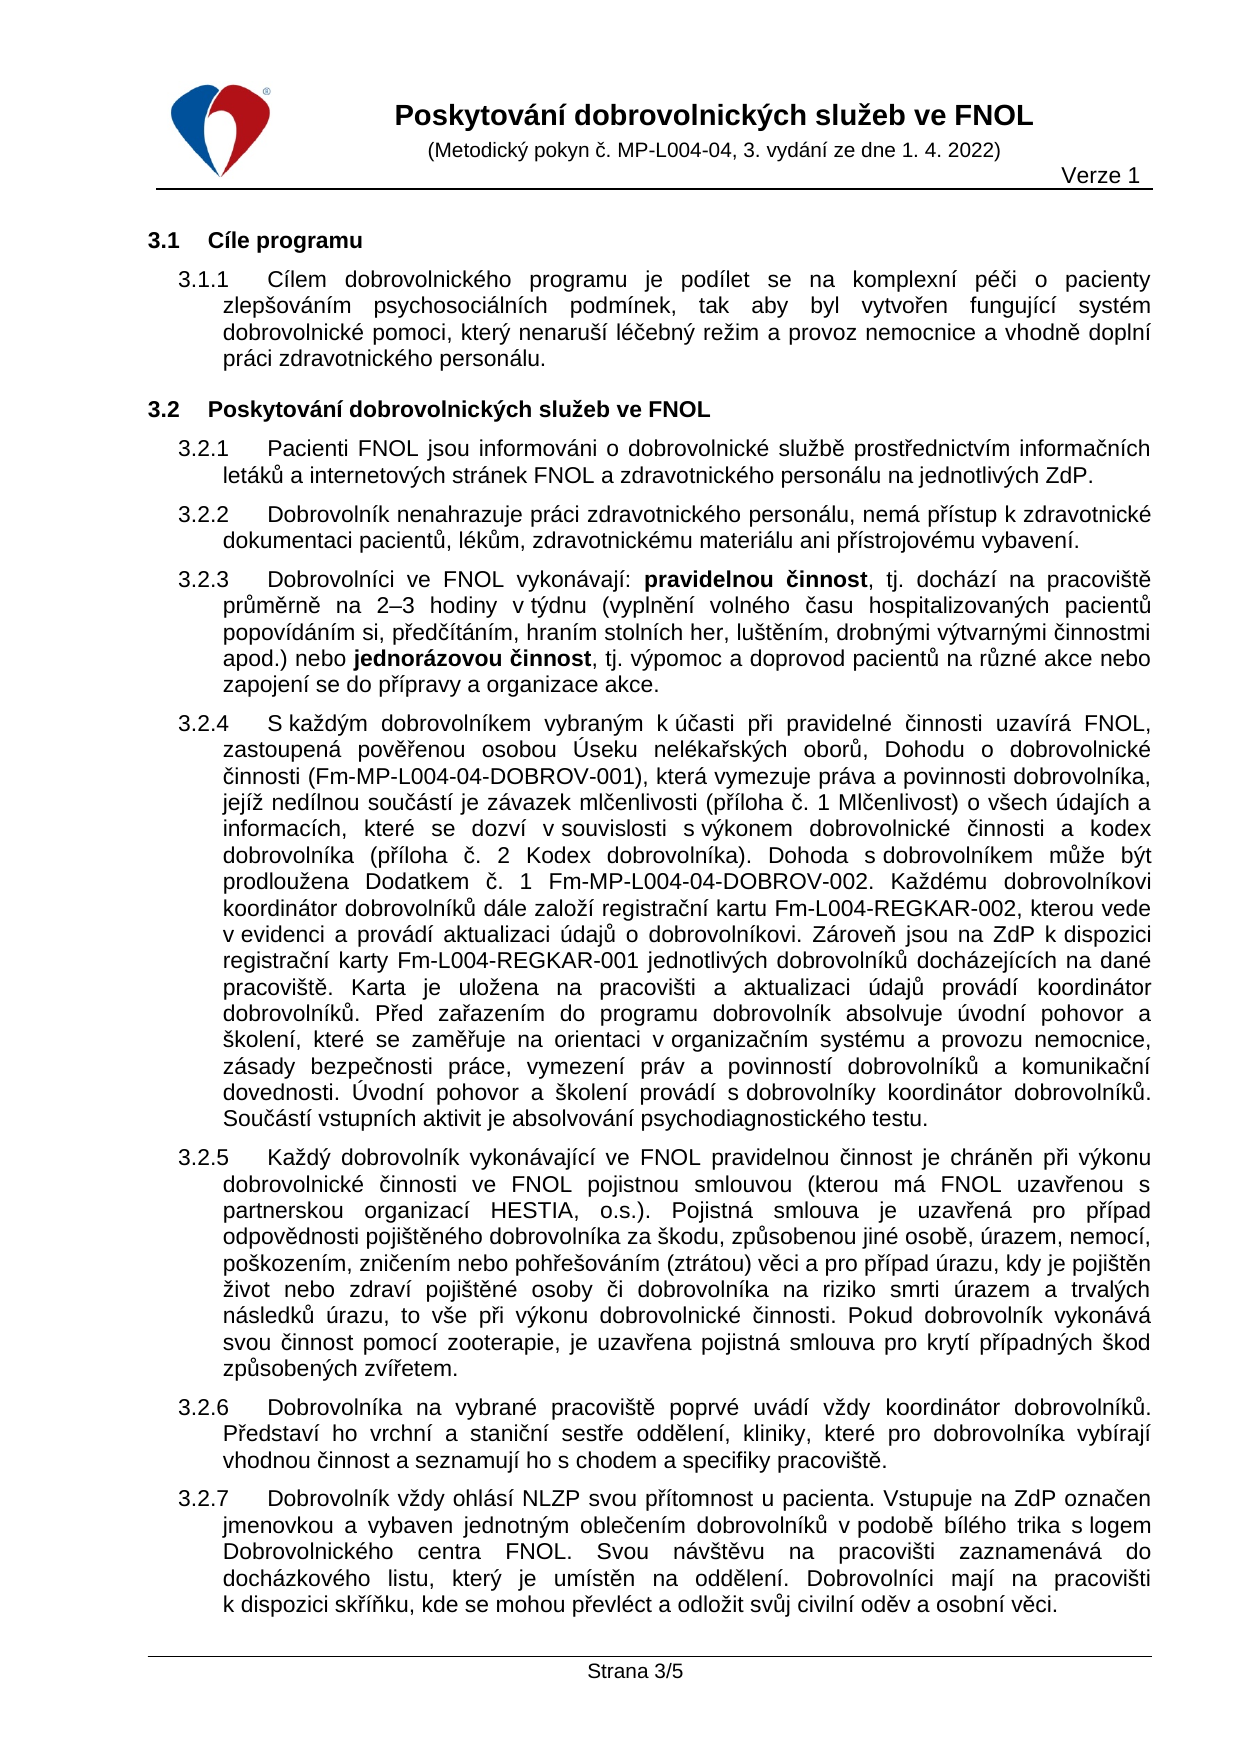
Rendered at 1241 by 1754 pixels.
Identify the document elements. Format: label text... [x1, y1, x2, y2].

text Poskytování dobrovolnických služeb ve FNOL [148, 396, 1152, 423]
subtitle Každý dobrovolník vykonávající ve FNOL pravidelnou činnost je chráněn při výkonu dobrovolnické činnosti ve FNOL pojistnou smlouvou (kterou má FNOL uzavřenou s partnerskou organizací HESTIA, o.s.). Pojistná smlouva je uzavřená pro případ odpovědnosti pojištěného dobrovolníka za škodu, způsobenou jiné osobě, úrazem, nemocí, poškozením, zničením nebo pohřešováním (ztrátou) věci a pro případ úrazu, kdy je pojištěn život nebo zdraví pojištěné osoby či dobrovolníka na riziko smrti úrazem a trvalých následků úrazu, to vše při výkonu dobrovolnické činnosti. Pokud dobrovolník vykonává svou činnost pomocí zooterapie, je uzavřena pojistná smlouva pro krytí případných škod způsobených zvířetem. [178, 1144, 1152, 1381]
subtitle S každým dobrovolníkem vybraným k účasti při pravidelné činnosti uzavírá FNOL, zastoupená pověřenou osobou Úseku nelékařských oborů, Dohodu o dobrovolnické činnosti (Fm-MP-L004-04-DOBROV-001), která vymezuje práva a povinnosti dobrovolníka, jejíž nedílnou součástí je závazek mlčenlivosti (příloha č. 1 Mlčenlivost) o všech údajích a informacích, které se dozví v souvislosti s výkonem dobrovolnické činnosti a kodex dobrovolníka (příloha č. 2 Kodex dobrovolníka). Dohoda s dobrovolníkem může být prodloužena Dodatkem č. 1 Fm-MP-L004-04-DOBROV-002. Každému dobrovolníkovi koordinátor dobrovolníků dále založí registrační kartu Fm-L004-REGKAR-002, kterou vede v evidenci a provádí aktualizaci údajů o dobrovolníkovi. Zároveň jsou na ZdP k dispozici registrační karty Fm-L004-REGKAR-001 jednotlivých dobrovolníků docházejících na dané pracoviště. Karta je uložena na pracovišti a aktualizaci údajů provádí koordinátor dobrovolníků. Před zařazením do programu dobrovolník absolvuje úvodní pohovor a školení, které se zaměřuje na orientaci v organizačním systému a provozu nemocnice, zásady bezpečnosti práce, vymezení práv a povinností dobrovolníků a komunikační dovednosti. Úvodní pohovor a školení provádí s dobrovolníky koordinátor dobrovolníků. Součástí vstupních aktivit je absolvování psychodiagnostického testu. [178, 710, 1152, 1132]
subtitle Dobrovolníci ve FNOL vykonávají: pravidelnou činnost, tj. dochází na pracoviště průměrně na 2–3 hodiny v týdnu (vyplnění volného času hospitalizovaných pacientů popovídáním si, předčítáním, hraním stolních her, luštěním, drobnými výtvarnými činnostmi apod.) nebo jednorázovou činnost, tj. výpomoc a doprovod pacientů na různé akce nebo zapojení se do přípravy a organizace akce. [178, 566, 1152, 697]
subtitle Cílem dobrovolnického programu je podílet se na komplexní péči o pacienty zlepšováním psychosociálních podmínek, tak aby byl vytvořen fungující systém dobrovolnické pomoci, který nenaruší léčebný režim a provoz nemocnice a vhodně doplní práci zdravotnického personálu. [178, 266, 1152, 371]
subtitle Dobrovolník vždy ohlásí NLZP svou přítomnost u pacienta. Vstupuje na ZdP označen jmenovkou a vybaven jednotným oblečením dobrovolníků v podobě bílého trika s logem Dobrovolnického centra FNOL. Svou návštěvu na pracovišti zaznamenává do docházkového listu, který je umístěn na oddělení. Dobrovolníci mají na pracovišti k dispozici skříňku, kde se mohou převléct a odložit svůj civilní oděv a osobní věci. [178, 1485, 1152, 1617]
subtitle Dobrovolník nenahrazuje práci zdravotnického personálu, nemá přístup k zdravotnické dokumentaci pacientů, lékům, zdravotnickému materiálu ani přístrojovému vybavení. [178, 501, 1152, 553]
subtitle Pacienti FNOL jsou informováni o dobrovolnické službě prostřednictvím informačních letáků a internetových stránek FNOL a zdravotnického personálu na jednotlivých ZdP. [178, 435, 1152, 488]
subtitle Dobrovolníka na vybrané pracoviště poprvé uvádí vždy koordinátor dobrovolníků. Představí ho vrchní a staniční sestře oddělení, kliniky, které pro dobrovolníka vybírají vhodnou činnost a seznamují ho s chodem a specifiky pracoviště. [178, 1394, 1152, 1473]
picture [167, 81, 274, 179]
text Cíle programu [148, 227, 1152, 253]
